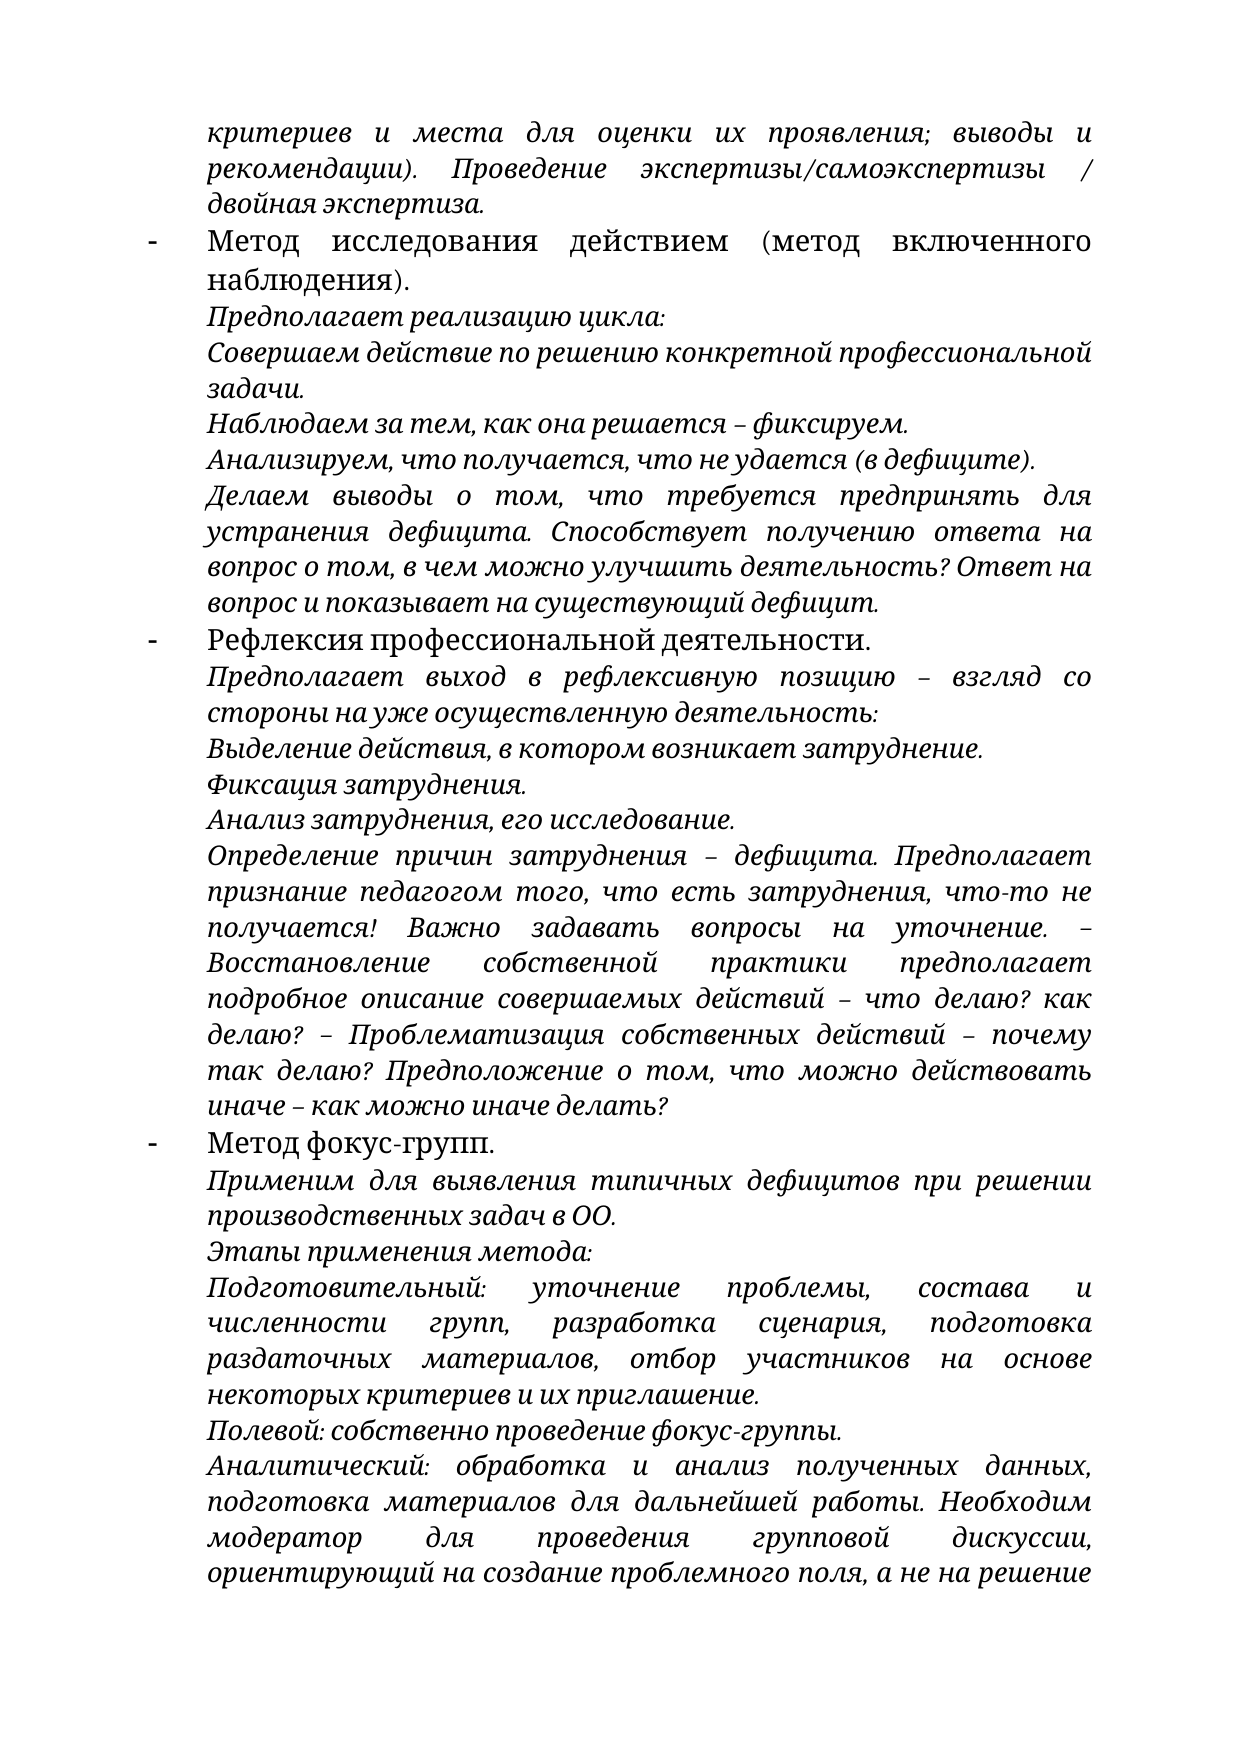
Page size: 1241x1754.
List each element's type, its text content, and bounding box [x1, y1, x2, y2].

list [207, 1451, 1092, 1590]
list Предполагает реализацию цикла: [207, 302, 1092, 333]
list Наблюдаем за тем, как она решается – фиксируем. [207, 409, 1092, 441]
list Совершаем действие по решению конкретной профессиональной задачи. [207, 338, 1092, 405]
list Применим для выявления типичных дефицитов при решении производственных задач в ОО. [207, 1166, 1092, 1232]
list Анализ затруднения, его исследование. [207, 805, 1092, 837]
list Метод фокус-групп. [148, 1127, 1092, 1161]
list Делаем выводы о том, что требуется предпринять для устранения дефицита. Способствует получению ответа на вопрос о том, в чем можно улучшить деятельность? Ответ на вопрос и показывает на существующий дефицит. [207, 481, 1092, 619]
list Выделение действия, в котором возникает затруднение. [207, 734, 1092, 765]
list Полевой: собственно проведение фокус-группы. [207, 1416, 1092, 1447]
list Анализируем, что получается, что не удается (в дефиците). [207, 445, 1092, 476]
list Рефлексия профессиональной деятельности. [148, 624, 1092, 657]
list Подготовительный: уточнение проблемы, состава и численности групп, разработка сценария, подготовка раздаточных материалов, отбор участников на основе некоторых критериев и их приглашение. [207, 1273, 1092, 1411]
list Предполагает выход в рефлексивную позицию – взгляд со стороны на уже осуществленную деятельность: [207, 662, 1092, 729]
list Этапы применения метода: [207, 1237, 1092, 1268]
list Метод исследования действием (метод включенного наблюдения). [148, 225, 1092, 297]
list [207, 118, 1092, 221]
list Определение причин затруднения – дефицита. Предполагает признание педагогом того, что есть затруднения, что-то не получается! Важно задавать вопросы на уточнение. − Восстановление собственной практики предполагает подробное описание совершаемых действий – что делаю? как делаю? − Проблематизация собственных действий – почему так делаю? Предположение о том, что можно действовать иначе – как можно иначе делать? [207, 841, 1092, 1122]
list Фиксация затруднения. [207, 770, 1092, 801]
